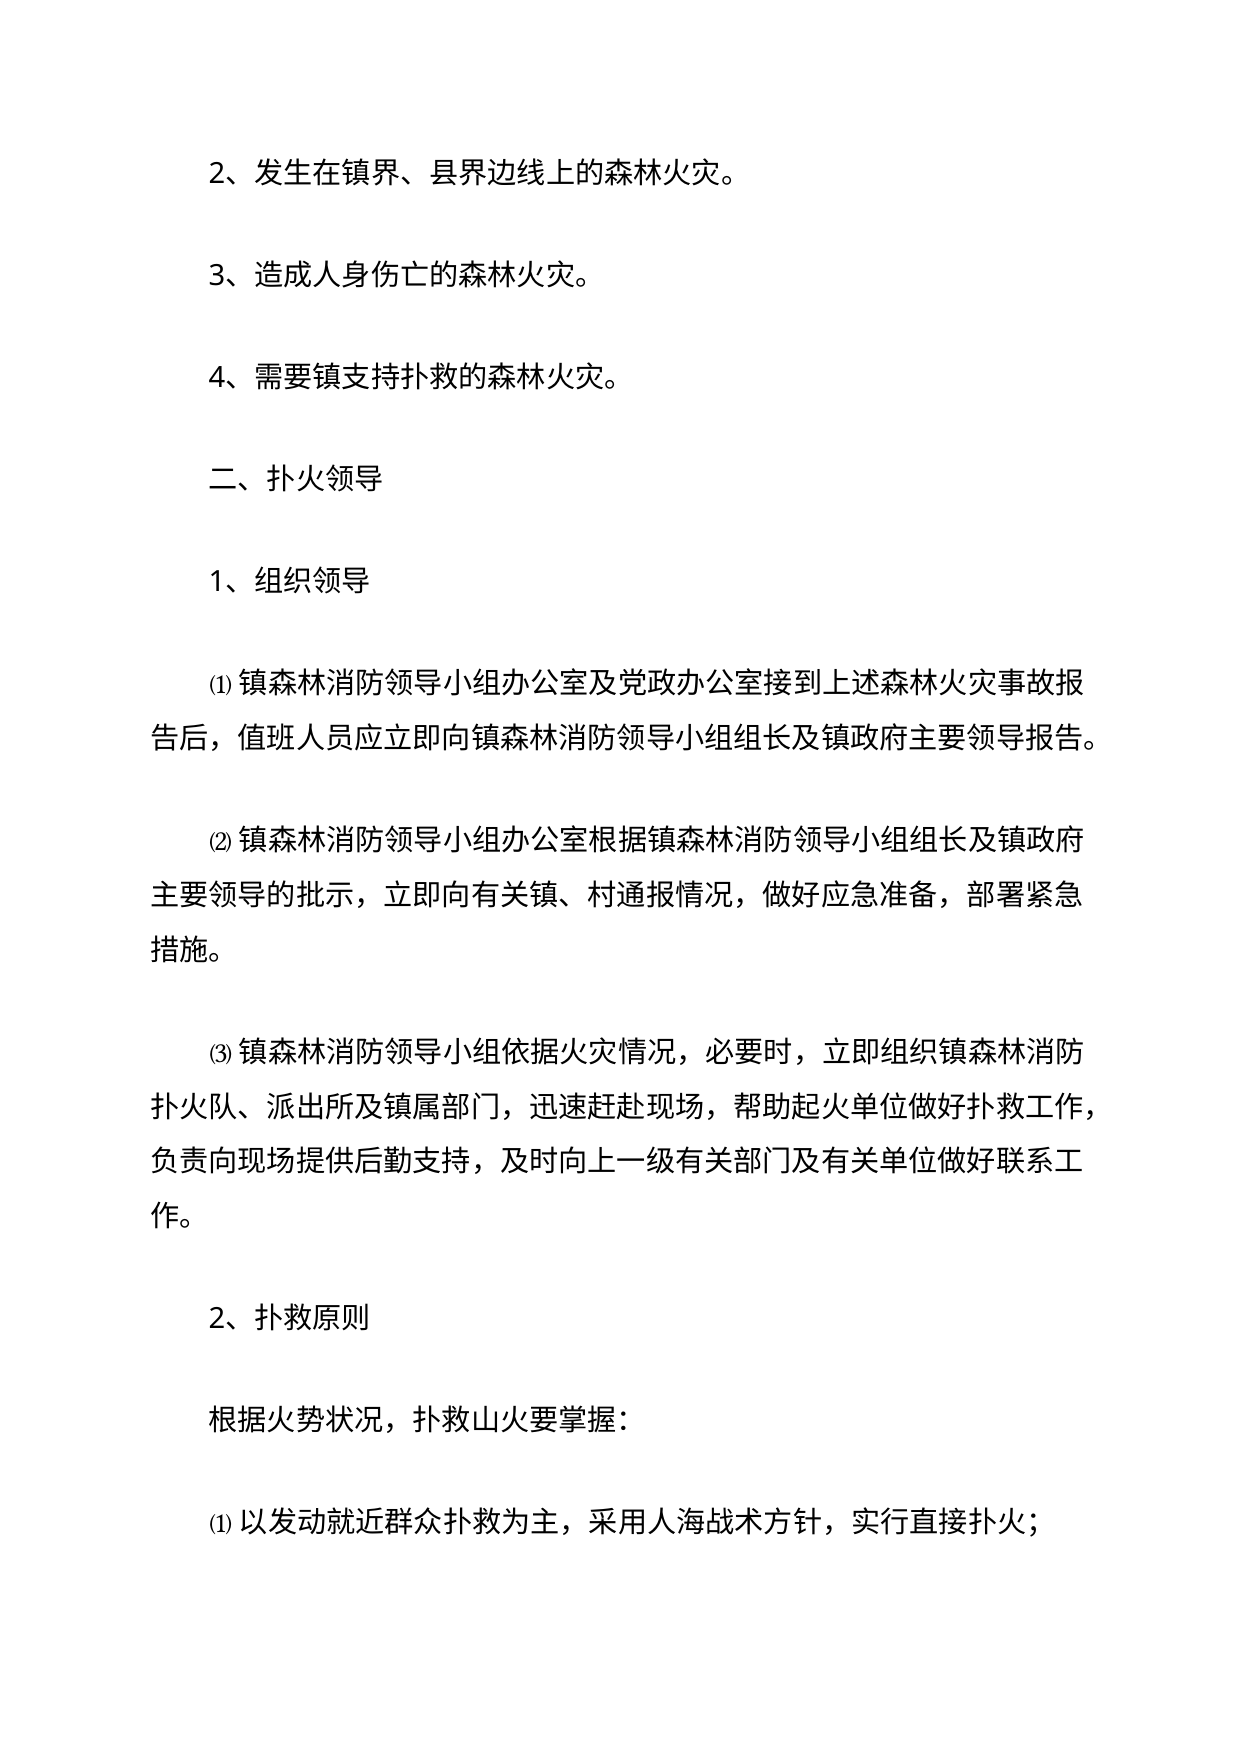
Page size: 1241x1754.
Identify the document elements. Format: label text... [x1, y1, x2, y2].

text 4、需要镇支持扑救的森林火灾。 [150, 354, 1090, 396]
text 1、组织领导 [150, 558, 1090, 600]
text 2、发生在镇界、县界边线上的森林火灾。 [150, 150, 1090, 192]
text 2、扑救原则 [150, 1295, 1090, 1337]
text ⑵镇森林消防领导小组办公室根据镇森林消防领导小组组长及镇政府主要领导的批示，立即向有关镇、村通报情况，做好应急准备，部署紧急措施。 [150, 816, 1090, 969]
text ⑶镇森林消防领导小组依据火灾情况，必要时，立即组织镇森林消防扑火队、派出所及镇属部门，迅速赶赴现场，帮助起火单位做好扑救工作，负责向现场提供后勤支持，及时向上一级有关部门及有关单位做好联系工作。 [150, 1028, 1090, 1235]
text 二、扑火领导 [150, 456, 1090, 498]
text ⑴以发动就近群众扑救为主，采用人海战术方针，实行直接扑火； [150, 1498, 1090, 1541]
text 根据火势状况，扑救山火要掌握： [150, 1397, 1090, 1439]
text ⑴镇森林消防领导小组办公室及党政办公室接到上述森林火灾事故报告后，值班人员应立即向镇森林消防领导小组组长及镇政府主要领导报告。 [150, 660, 1090, 757]
text 3、造成人身伤亡的森林火灾。 [150, 252, 1090, 294]
